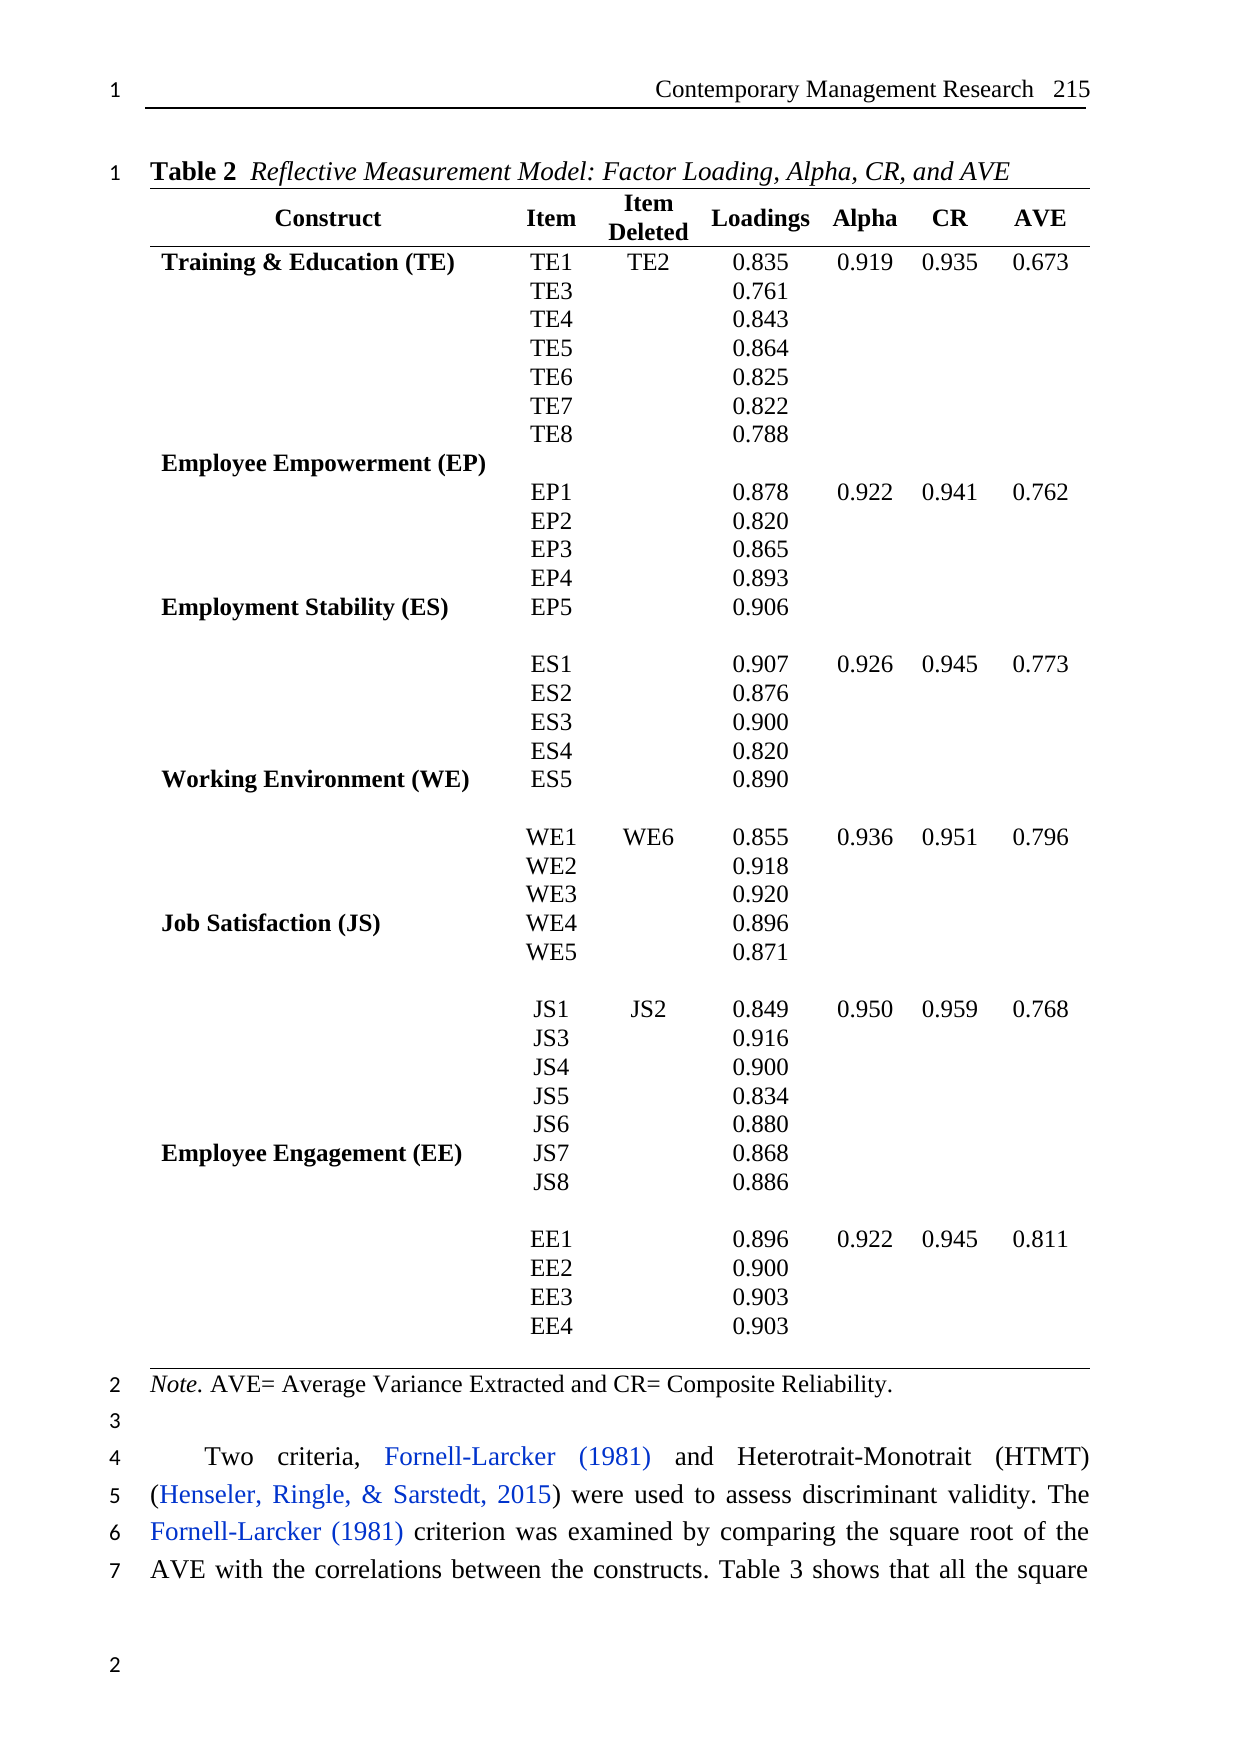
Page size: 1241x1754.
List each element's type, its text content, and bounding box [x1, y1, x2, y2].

table_header AVE [991, 189, 1090, 246]
table_header Alpha [821, 189, 909, 246]
table_header Construct [150, 189, 506, 246]
table_cell Training & Education (TE) Employee Empowerment (EP) Employment Stability (ES) Working Environment (WE) Job Satisfaction (JS) Employee Engagement (EE) [150, 247, 506, 1368]
table_header Item Deleted [597, 189, 700, 246]
table_cell 0.935 0.941 0.945 0.951 0.959 0.945 [909, 247, 991, 1368]
table_header Loadings [700, 189, 821, 246]
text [150, 1436, 1090, 1586]
table_cell 0.673 0.762 0.773 0.796 0.768 0.811 [991, 247, 1090, 1368]
table_header CR [909, 189, 991, 246]
table_cell 0.835 0.761 0.843 0.864 0.825 0.822 0.788 0.878 0.820 0.865 0.893 0.906 0.907 0.876 0.900 0.820 0.890 0.855 0.918 0.920 0.896 0.871 0.849 0.916 0.900 0.834 0.880 0.868 0.886 0.896 0.900 0.903 0.903 [700, 247, 821, 1368]
text Table 2 Reflective Measurement Model: Factor Loading, Alpha, CR, and AVE [150, 150, 1090, 187]
table_cell TE1 TE3 TE4 TE5 TE6 TE7 TE8 EP1 EP2 EP3 EP4 EP5 ES1 ES2 ES3 ES4 ES5 WE1 WE2 WE3 WE4 WE5 JS1 JS3 JS4 JS5 JS6 JS7 JS8 EE1 EE2 EE3 EE4 [506, 247, 597, 1368]
text Note. AVE= Average Variance Extracted and CR= Composite Reliability. [150, 1369, 1090, 1398]
table_header Item [506, 189, 597, 246]
table_cell TE2 WE6 JS2 [597, 247, 700, 1368]
table_cell 0.919 0.922 0.926 0.936 0.950 0.922 [821, 247, 909, 1368]
